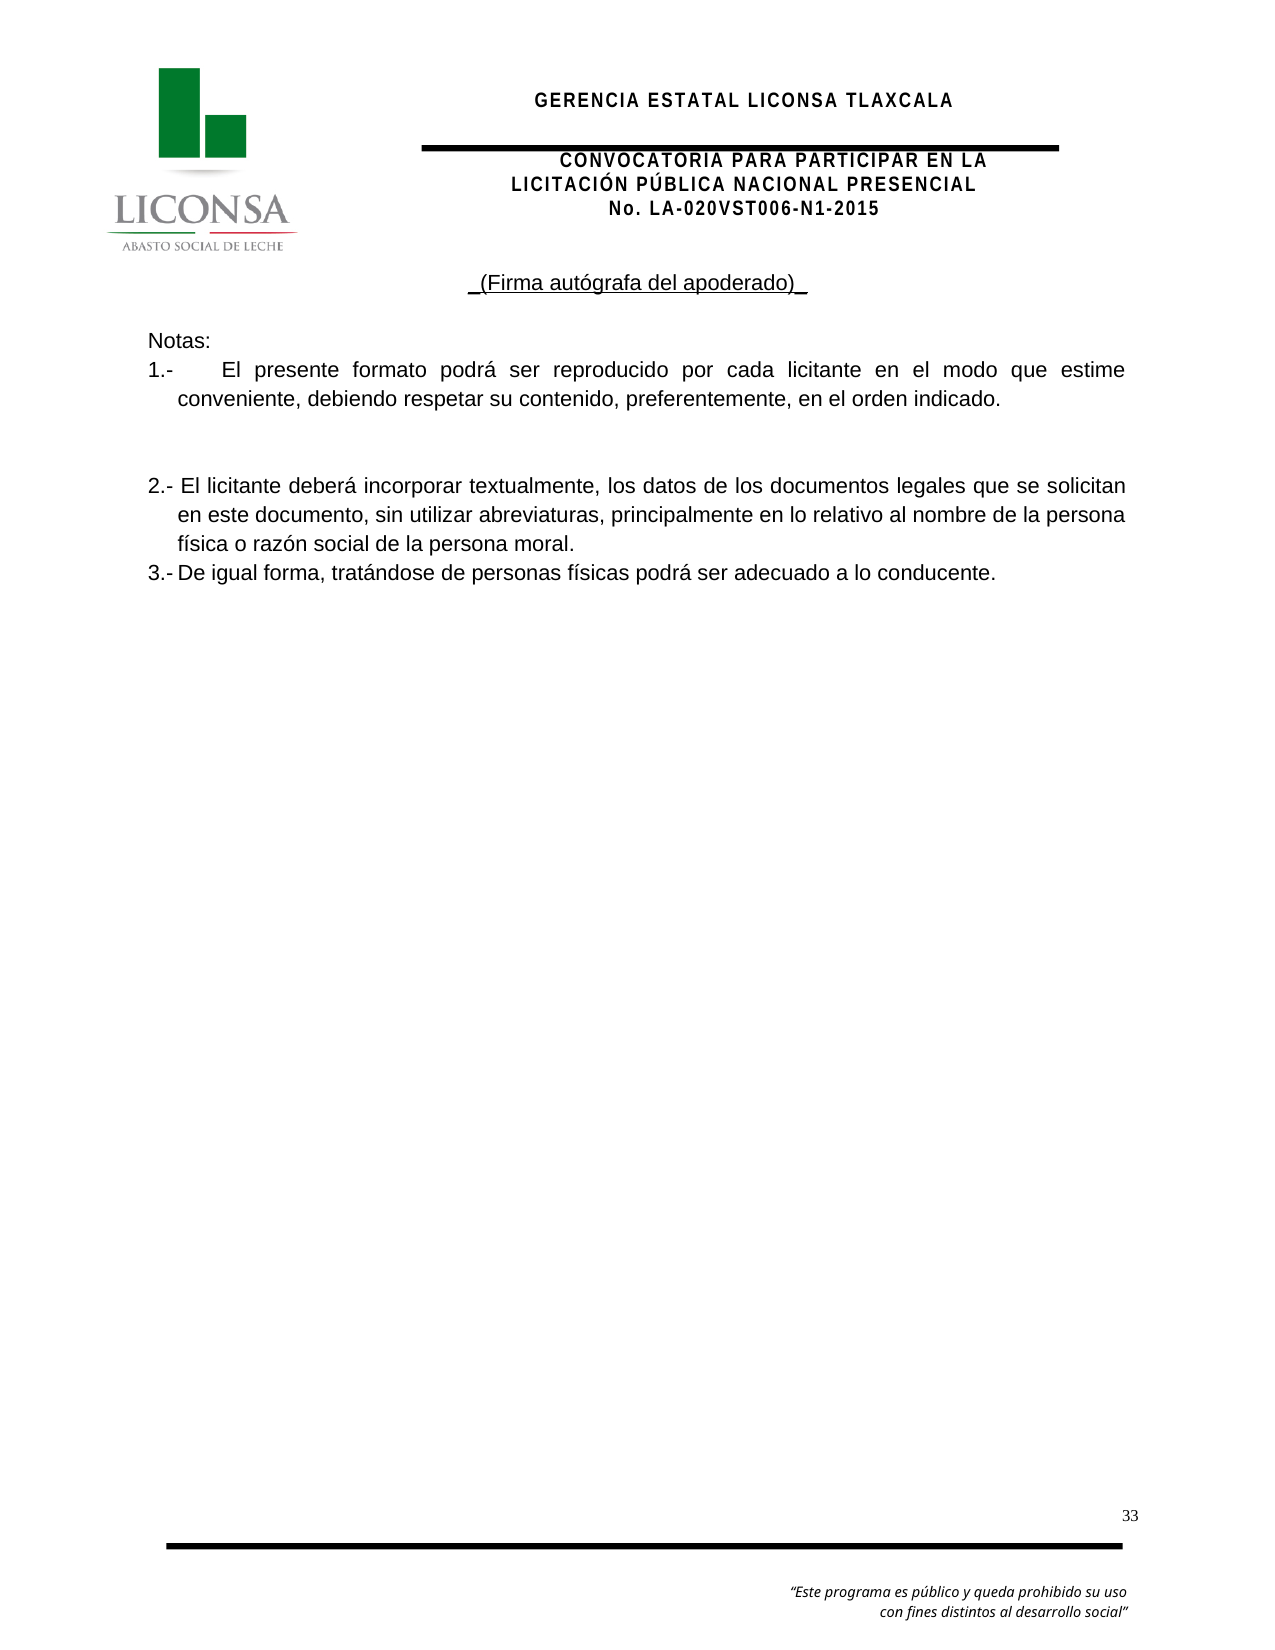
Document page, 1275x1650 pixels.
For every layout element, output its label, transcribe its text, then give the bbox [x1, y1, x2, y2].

text 2.- El licitante deberá incorporar textualmente, los datos de los documentos legales que se solicitan en este documento, sin utilizar abreviaturas, principalmente en lo relativo al nombre de la persona física o razón social de la persona moral. [148, 473, 1127, 556]
text 1.- El presente formato podrá ser reproducido por cada licitante en el modo que estime conveniente, debiendo respetar su contenido, preferentemente, en el orden indicado. [148, 357, 1127, 411]
picture [102, 59, 302, 259]
text _(Firma autógrafa del apoderado)_ [148, 270, 1127, 295]
text Notas: [148, 328, 1127, 353]
text 3.- De igual forma, tratándose de personas físicas podrá ser adecuado a lo conducente. [148, 560, 1127, 585]
